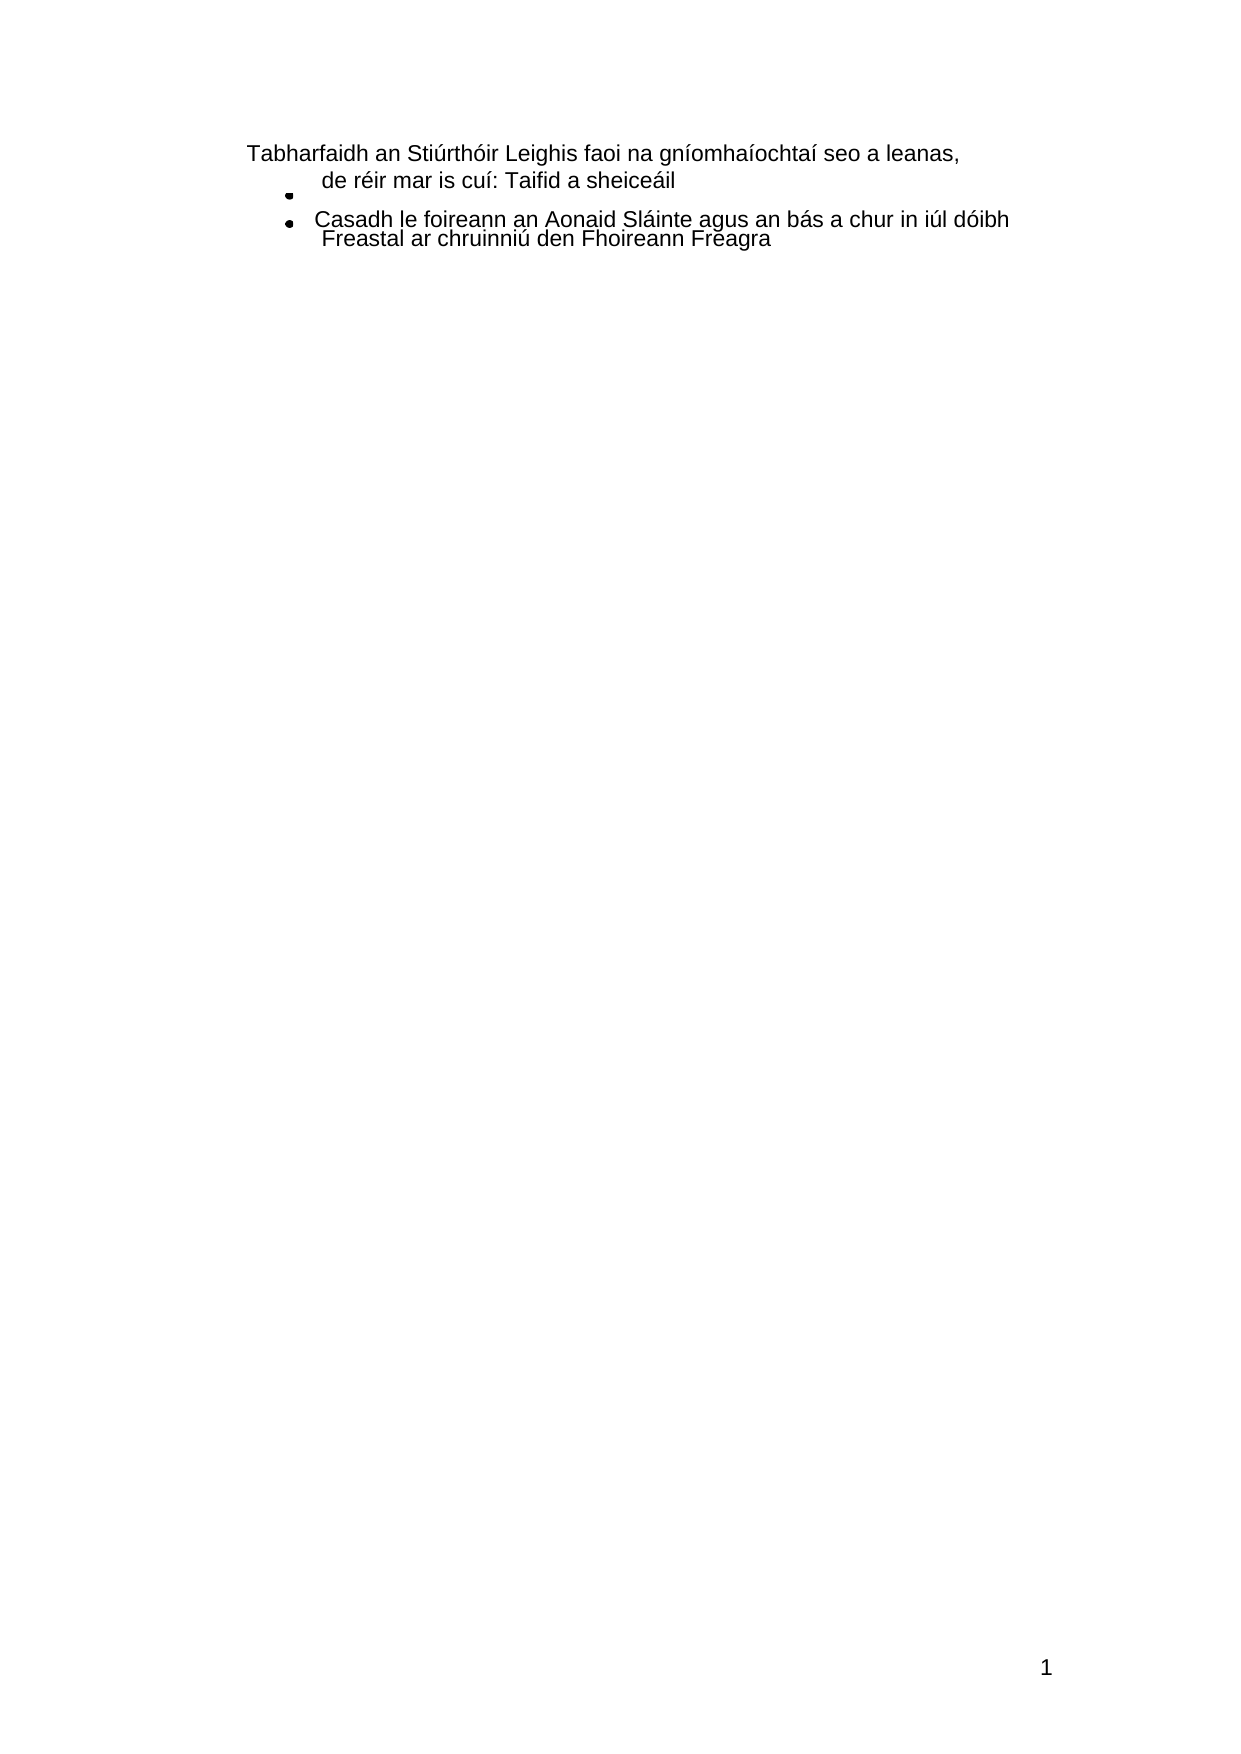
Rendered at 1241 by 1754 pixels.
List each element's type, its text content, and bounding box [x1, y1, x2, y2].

text Casadh le foireann an Aonaid Sláinte agus an bás a chur in iúl dóibh Freastal ar chruinniú den Fhoireann Freagra [285, 194, 1061, 251]
picture [285, 193, 294, 228]
text Tabharfaidh an Stiúrthóir Leighis faoi na gníomhaíochtaí seo a leanas, de réir mar is cuí: Taifid a sheiceáil [246, 139, 984, 194]
